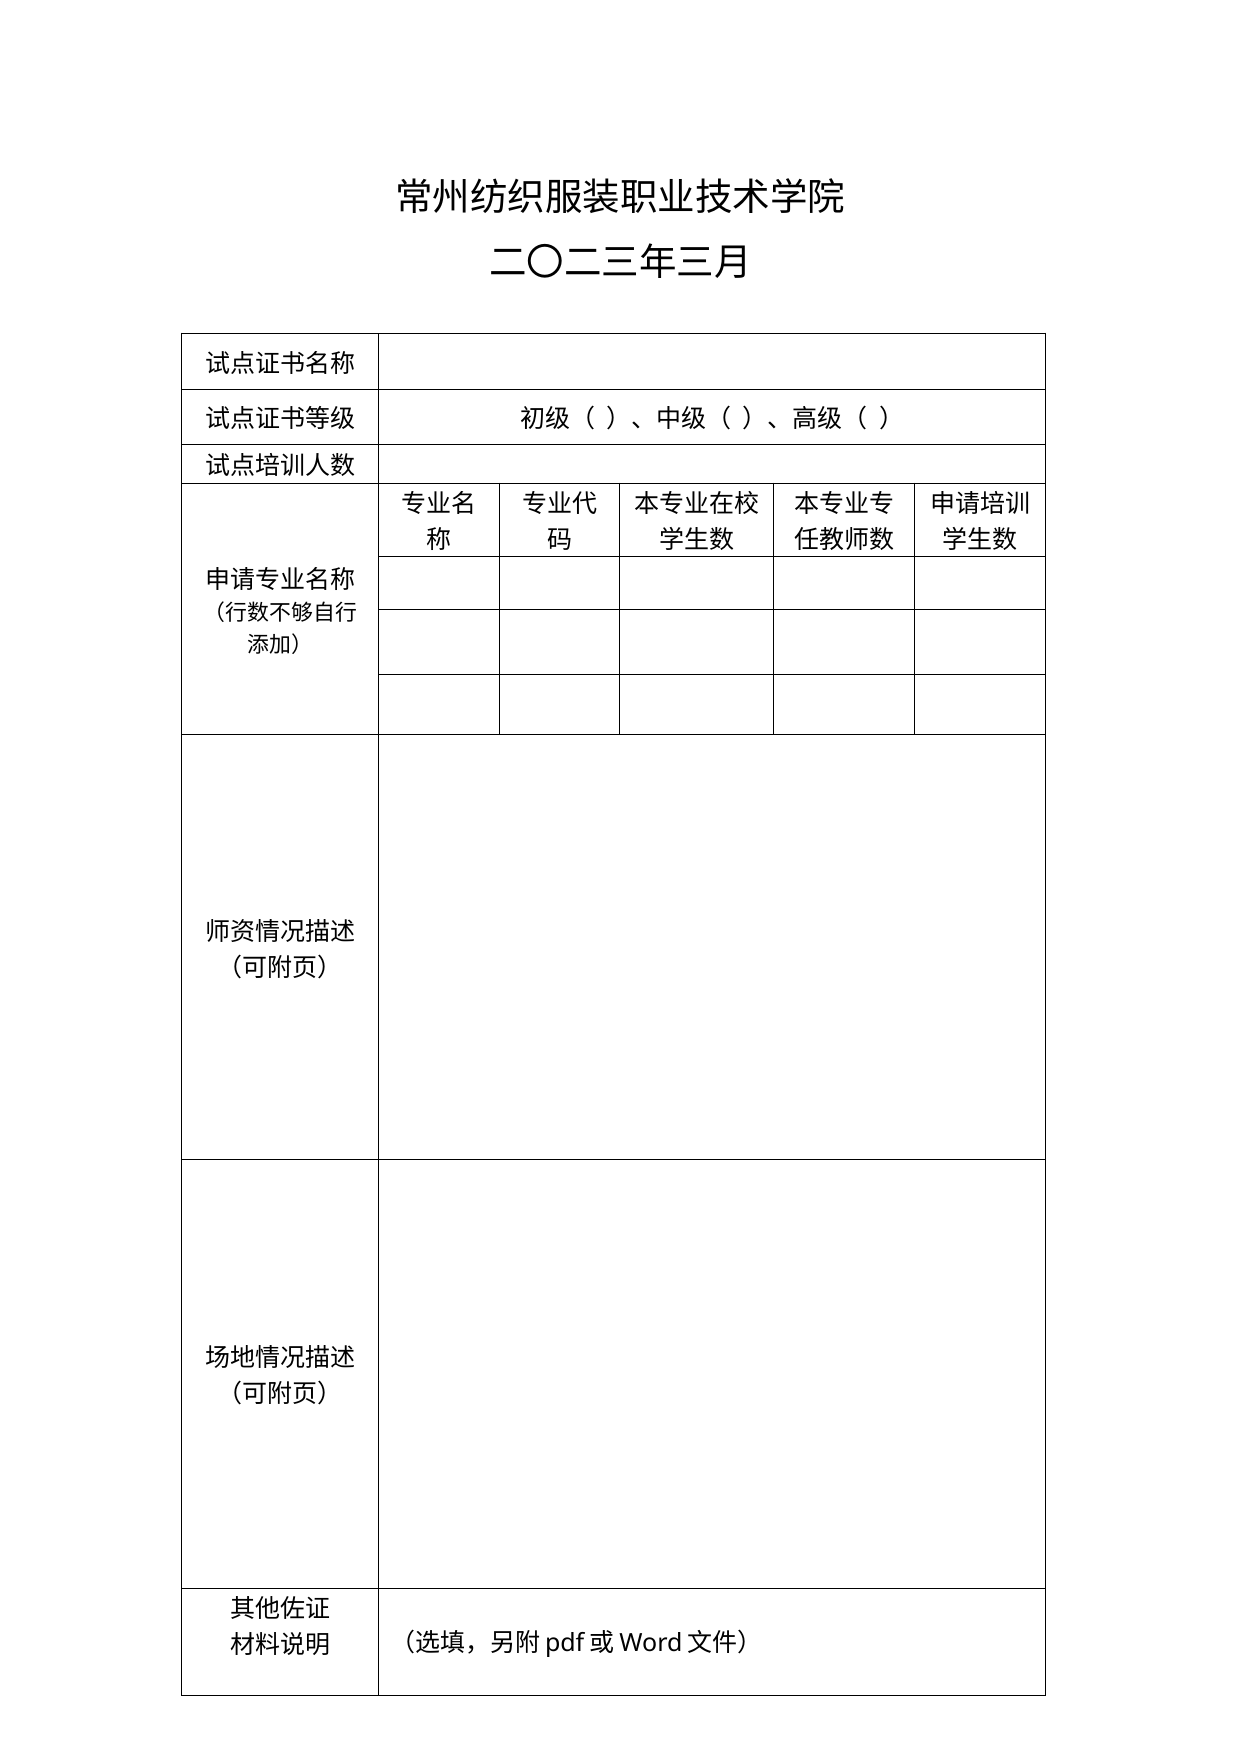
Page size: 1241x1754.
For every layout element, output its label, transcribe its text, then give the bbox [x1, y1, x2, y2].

table_cell [915, 610, 1045, 674]
table_cell [500, 610, 619, 674]
table_cell 本专业在校学生数 [620, 484, 773, 556]
table_cell [379, 610, 499, 674]
table_cell 本专业专任教师数 [774, 484, 914, 556]
table_cell 其他佐证 材料说明 [182, 1589, 378, 1695]
table_cell 专业名称 [379, 484, 499, 556]
text 常州纺织服装职业技术学院 [187, 162, 1053, 227]
table_cell 初级（ ）、中级（ ）、高级（ ） [379, 390, 1045, 444]
table_cell 申请培训学生数 [915, 484, 1045, 556]
table_cell [774, 610, 914, 674]
table_cell [915, 557, 1045, 609]
table_header [379, 334, 1045, 389]
table_cell [620, 610, 773, 674]
table_cell [915, 675, 1045, 734]
table_cell [500, 675, 619, 734]
table_cell [379, 675, 499, 734]
table_header 试点证书名称 [182, 334, 378, 389]
table_cell [379, 557, 499, 609]
table_cell [379, 445, 1045, 482]
table_cell [774, 557, 914, 609]
table_cell 申请专业名称 （行数不够自行添加） [182, 484, 378, 734]
table_cell 试点培训人数 [182, 445, 378, 482]
table_cell （选填，另附pdf或Word文件） [379, 1589, 1045, 1695]
table_cell 专业代码 [500, 484, 619, 556]
table_cell 试点证书等级 [182, 390, 378, 444]
table_cell [620, 557, 773, 609]
table_cell [774, 675, 914, 734]
table_cell [379, 1160, 1045, 1588]
table_cell [620, 675, 773, 734]
table_cell 场地情况描述 （可附页） [182, 1160, 378, 1588]
table_cell [500, 557, 619, 609]
text 二〇二三年三月 [187, 227, 1053, 292]
table_cell [379, 735, 1045, 1159]
table_cell 师资情况描述 （可附页） [182, 735, 378, 1159]
